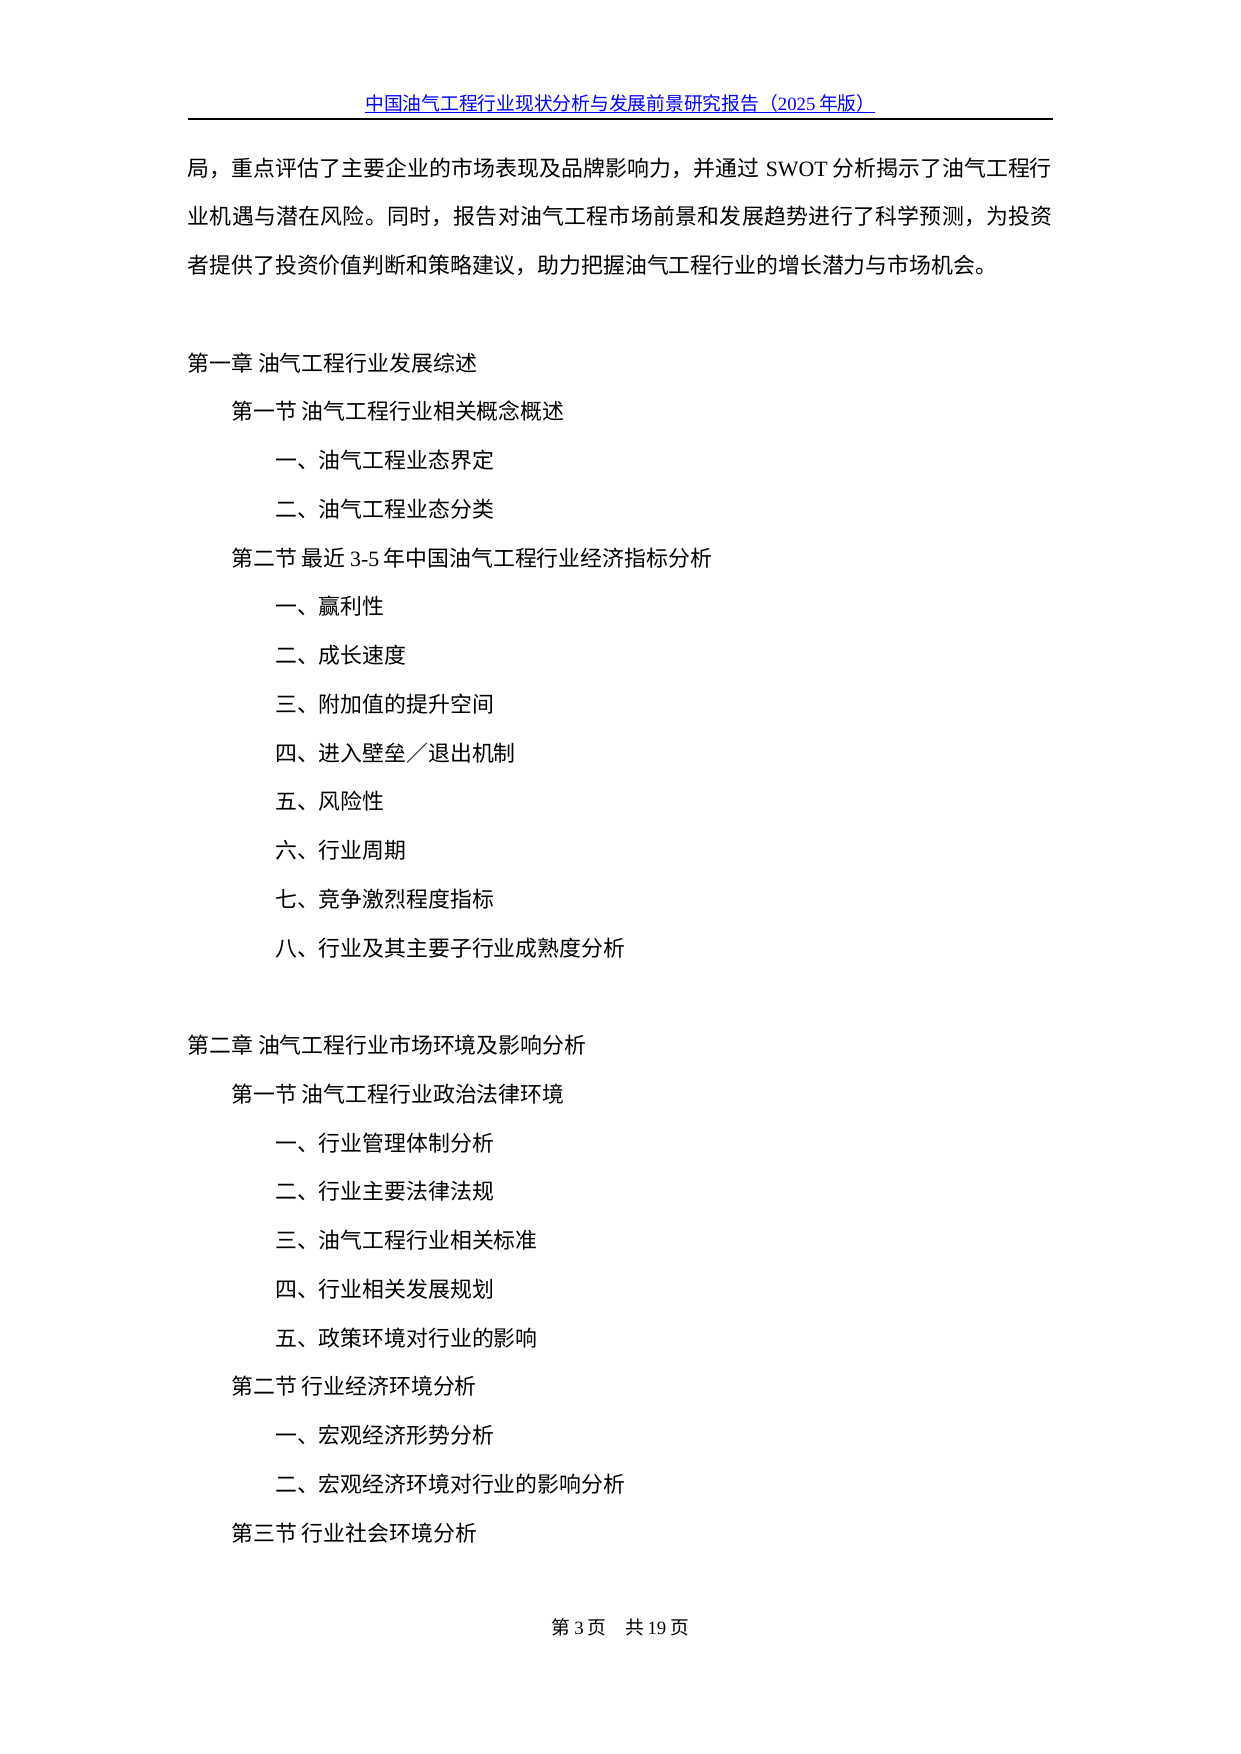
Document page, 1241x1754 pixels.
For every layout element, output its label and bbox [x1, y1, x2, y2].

text [187, 150, 1053, 1548]
